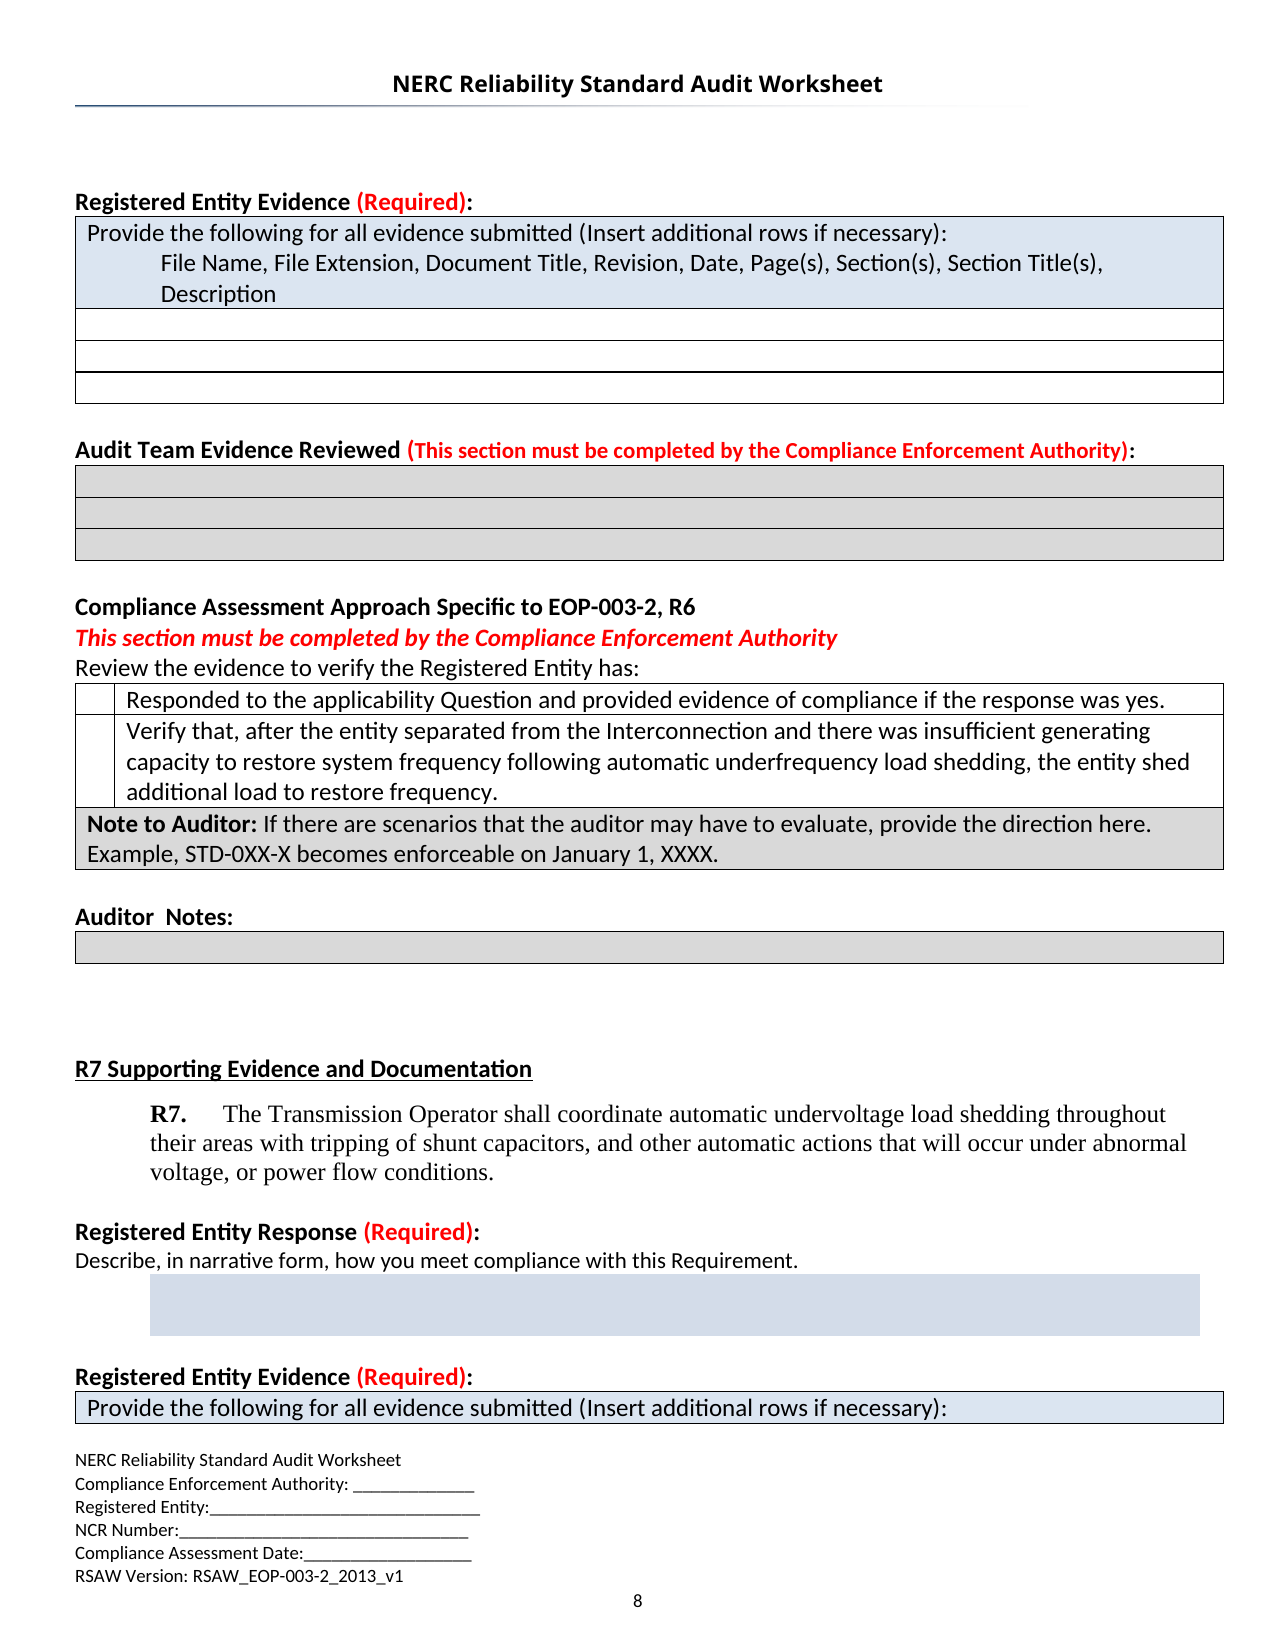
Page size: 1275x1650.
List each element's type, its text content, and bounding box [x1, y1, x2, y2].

table_cell Note to Auditor: If there are scenarios that the auditor may have to evaluate, provide the direction here. Example, STD-0XX-X becomes enforceable on January 1, XXXX. [76, 808, 1223, 869]
text Compliance Assessment Approach Specific to EOP-003-2, R6 [75, 591, 1200, 622]
text Registered Entity Evidence (Required): [75, 1363, 1200, 1391]
picture [75, 105, 1052, 114]
text Registered Entity Evidence (Required): [75, 188, 1200, 216]
text R7. The Transmission Operator shall coordinate automatic undervoltage load shedding throughout their areas with tripping of shunt capacitors, and other automatic actions that will occur under abnormal voltage, or power flow conditions. [150, 1099, 1200, 1186]
table_cell [76, 498, 1223, 528]
text Review the evidence to verify the Registered Entity has: [75, 652, 1200, 683]
table_header [76, 684, 114, 714]
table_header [76, 1392, 1223, 1423]
table_cell [76, 309, 1223, 340]
table_header [76, 932, 1223, 963]
table_cell [76, 341, 1223, 371]
table_cell [76, 529, 1223, 560]
table_cell [76, 715, 114, 807]
subtitle R7 Supporting Evidence and Documentation [75, 1053, 1200, 1084]
table_header Responded to the applicability Question and provided evidence of compliance if the response was yes. [115, 684, 1223, 714]
table_header [76, 466, 1223, 497]
table_cell Verify that, after the entity separated from the Interconnection and there was insufficient generating capacity to restore system frequency following automatic underfrequency load shedding, the entity shed additional load to restore frequency. [115, 715, 1223, 807]
text Registered Entity Response (Required): [75, 1216, 1200, 1247]
table_cell [76, 373, 1223, 403]
text Auditor Notes: [75, 901, 1200, 931]
text Audit Team Evidence Reviewed (This section must be completed by the Compliance Enforcement Authority): [75, 434, 1200, 465]
text Describe, in narrative form, how you meet compliance with this Requirement. [75, 1247, 1200, 1274]
text This section must be completed by the Compliance Enforcement Authority [75, 622, 1200, 652]
